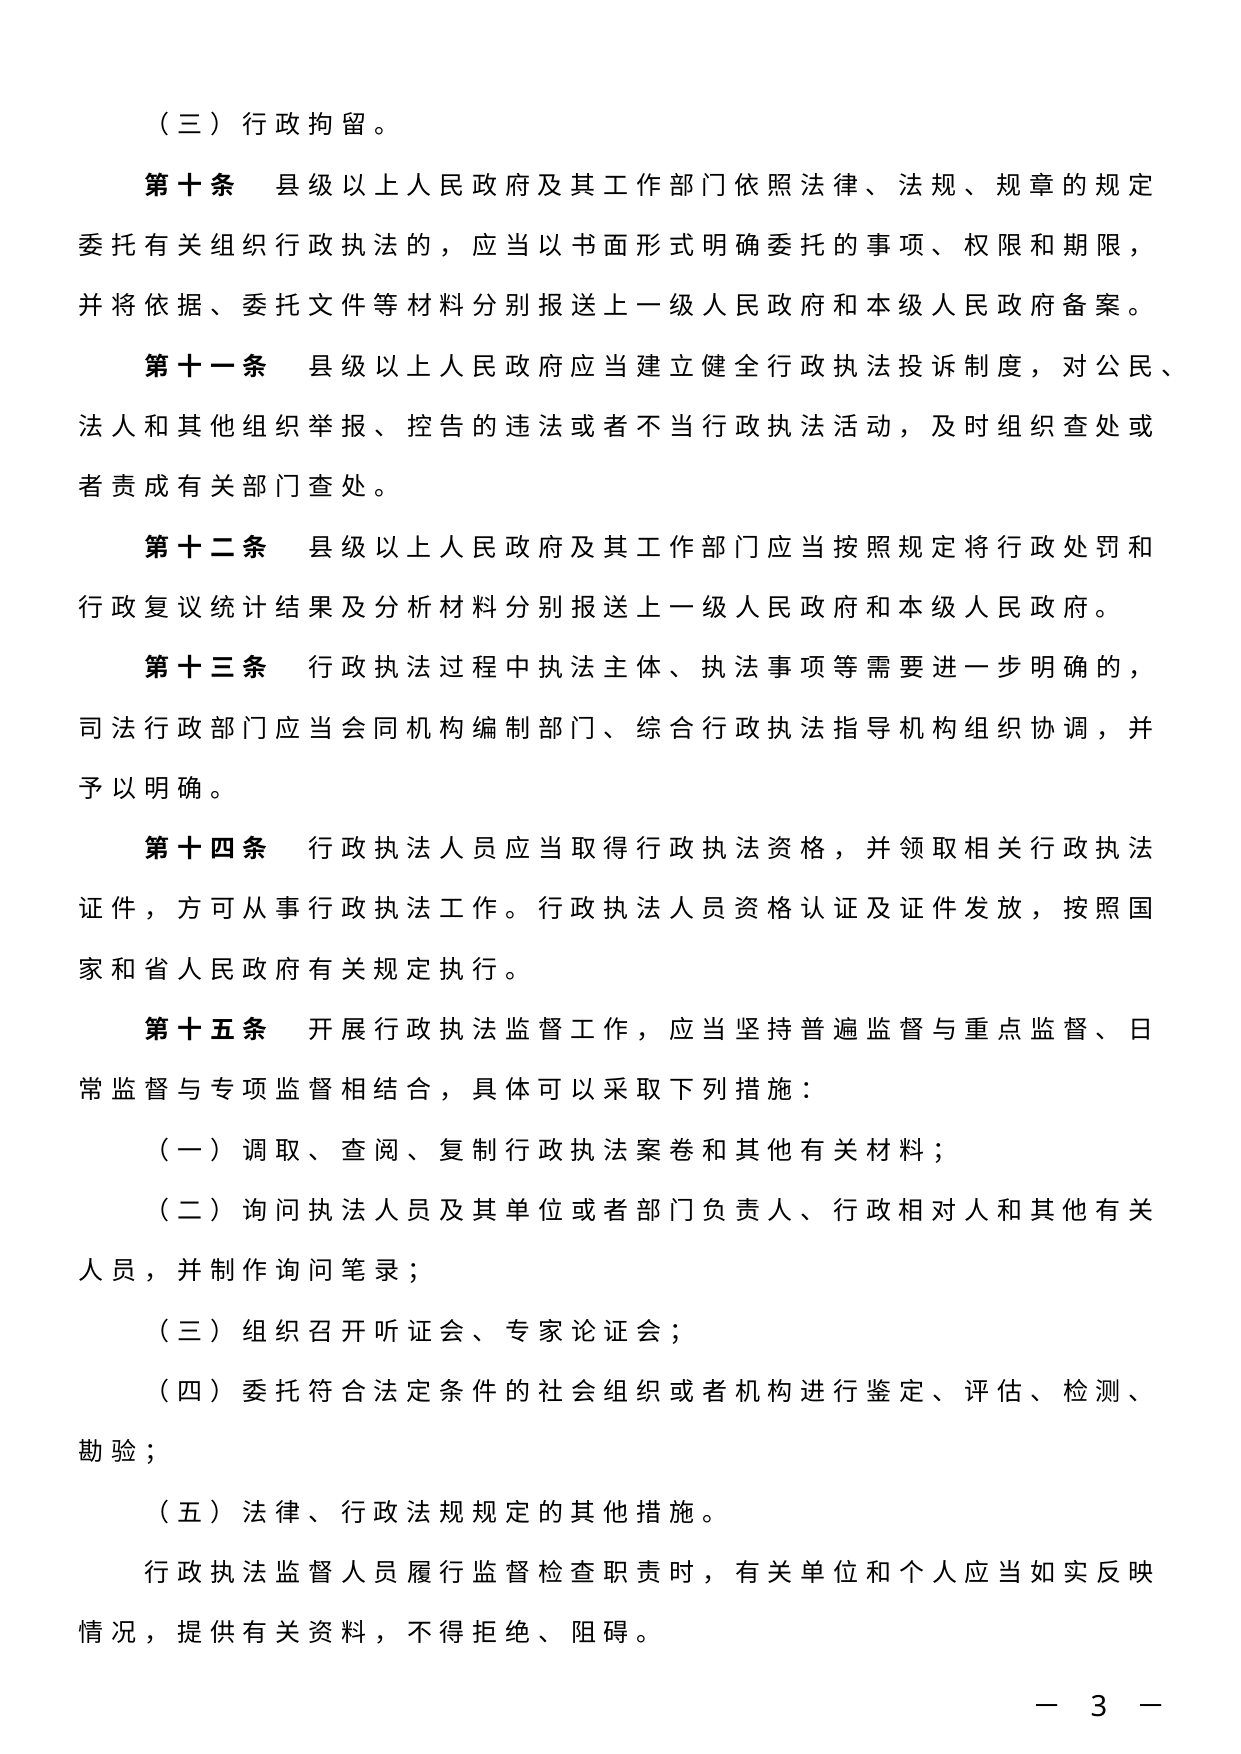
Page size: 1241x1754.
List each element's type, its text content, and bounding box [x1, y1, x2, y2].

text 行政执法监督人员履行监督检查职责时，有关单位和个人应当如实反映情况，提供有关资料，不得拒绝、阻碍。 [79, 1540, 1161, 1661]
text （一）调取、查阅、复制行政执法案卷和其他有关材料； [79, 1118, 1161, 1178]
text （三）行政拘留。 [79, 93, 1161, 153]
text 第十三条 行政执法过程中执法主体、执法事项等需要进一步明确的，司法行政部门应当会同机构编制部门、综合行政执法指导机构组织协调，并予以明确。 [79, 636, 1161, 817]
text （三）组织召开听证会、专家论证会； [79, 1299, 1161, 1359]
text 第十条 县级以上人民政府及其工作部门依照法律、法规、规章的规定委托有关组织行政执法的，应当以书面形式明确委托的事项、权限和期限，并将依据、委托文件等材料分别报送上一级人民政府和本级人民政府备案。 [79, 153, 1161, 334]
text （五）法律、行政法规规定的其他措施。 [79, 1480, 1161, 1540]
text （二）询问执法人员及其单位或者部门负责人、行政相对人和其他有关人员，并制作询问笔录； [79, 1178, 1161, 1299]
text 第十二条 县级以上人民政府及其工作部门应当按照规定将行政处罚和行政复议统计结果及分析材料分别报送上一级人民政府和本级人民政府。 [79, 515, 1161, 636]
text 第十四条 行政执法人员应当取得行政执法资格，并领取相关行政执法证件，方可从事行政执法工作。行政执法人员资格认证及证件发放，按照国家和省人民政府有关规定执行。 [79, 817, 1161, 998]
text 第十一条 县级以上人民政府应当建立健全行政执法投诉制度，对公民、法人和其他组织举报、控告的违法或者不当行政执法活动，及时组织查处或者责成有关部门查处。 [79, 334, 1161, 515]
text 第十五条 开展行政执法监督工作，应当坚持普遍监督与重点监督、日常监督与专项监督相结合，具体可以采取下列措施： [79, 998, 1161, 1118]
text （四）委托符合法定条件的社会组织或者机构进行鉴定、评估、检测、勘验； [79, 1359, 1161, 1480]
